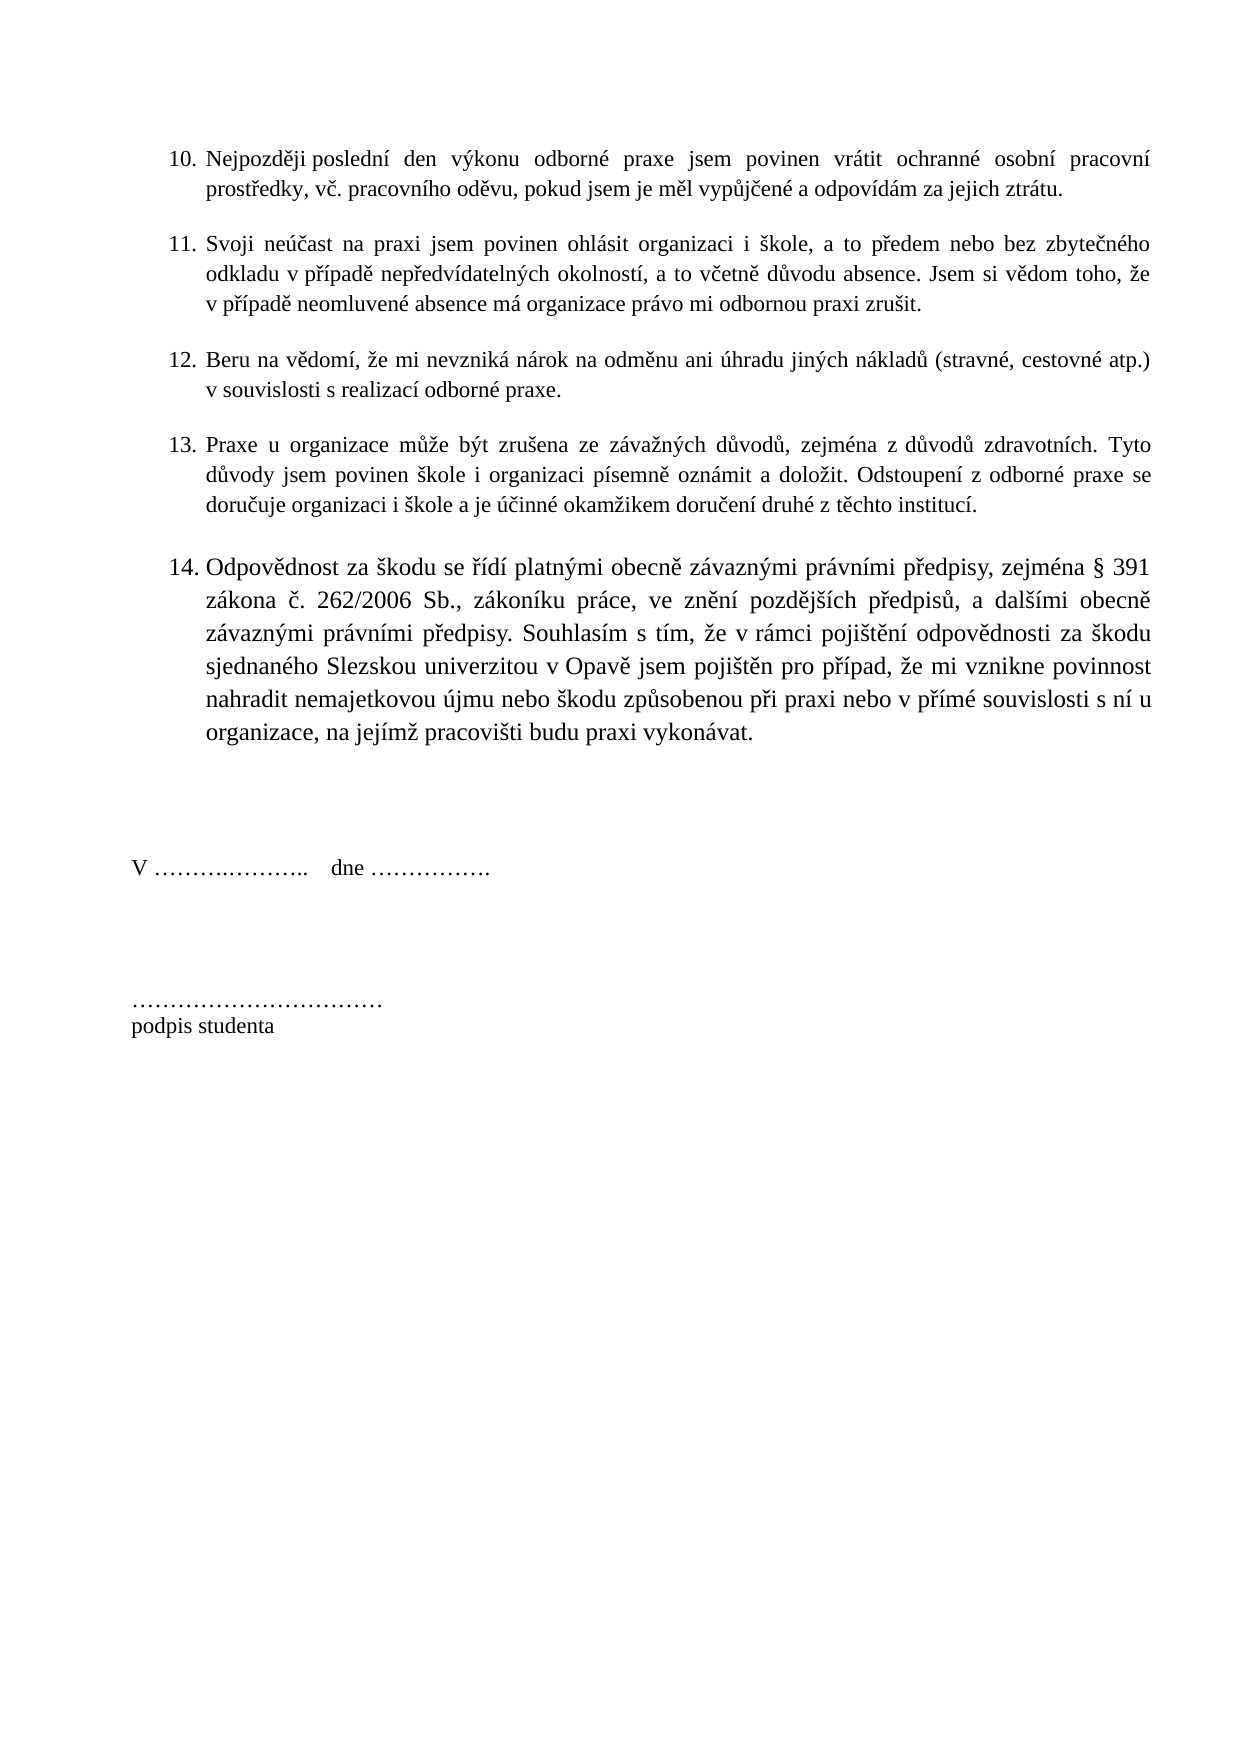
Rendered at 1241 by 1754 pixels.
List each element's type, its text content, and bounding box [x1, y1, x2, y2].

list Odpovědnost za škodu se řídí platnými obecně závaznými právními předpisy, zejména § 391 zákona č. 262/2006 Sb., zákoníku práce, ve znění pozdějších předpisů, a dalšími obecně závaznými právními předpisy. Souhlasím s tím, že v rámci pojištění odpovědnosti za škodu sjednaného Slezskou univerzitou v Opavě jsem pojištěn pro případ, že mi vznikne povinnost nahradit nemajetkovou újmu nebo škodu způsobenou při praxi nebo v přímé souvislosti s ní u organizace, na jejímž pracovišti budu praxi vykonávat. [168, 552, 1152, 746]
text V ……….……….. dne ……………. [131, 854, 1152, 881]
list Praxe u organizace může být zrušena ze závažných důvodů, zejména z důvodů zdravotních. Tyto důvody jsem povinen škole i organizaci písemně oznámit a doložit. Odstoupení z odborné praxe se doručuje organizaci i škole a je účinné okamžikem doručení druhé z těchto institucí. [168, 431, 1152, 518]
list Nejpozději poslední den výkonu odborné praxe jsem povinen vrátit ochranné osobní pracovní prostředky, vč. pracovního oděvu, pokud jsem je měl vypůjčené a odpovídám za jejich ztrátu. [168, 145, 1152, 201]
text podpis studenta [131, 1012, 1152, 1039]
list Svoji neúčast na praxi jsem povinen ohlásit organizaci i škole, a to předem nebo bez zbytečného odkladu v případě nepředvídatelných okolností, a to včetně důvodu absence. Jsem si vědom toho, že v případě neomluvené absence má organizace právo mi odbornou praxi zrušit. [168, 230, 1152, 317]
list Beru na vědomí, že mi nevzniká nárok na odměnu ani úhradu jiných nákladů (stravné, cestovné atp.) v souvislosti s realizací odborné praxe. [168, 346, 1152, 402]
text …………………………… [131, 986, 1152, 1012]
